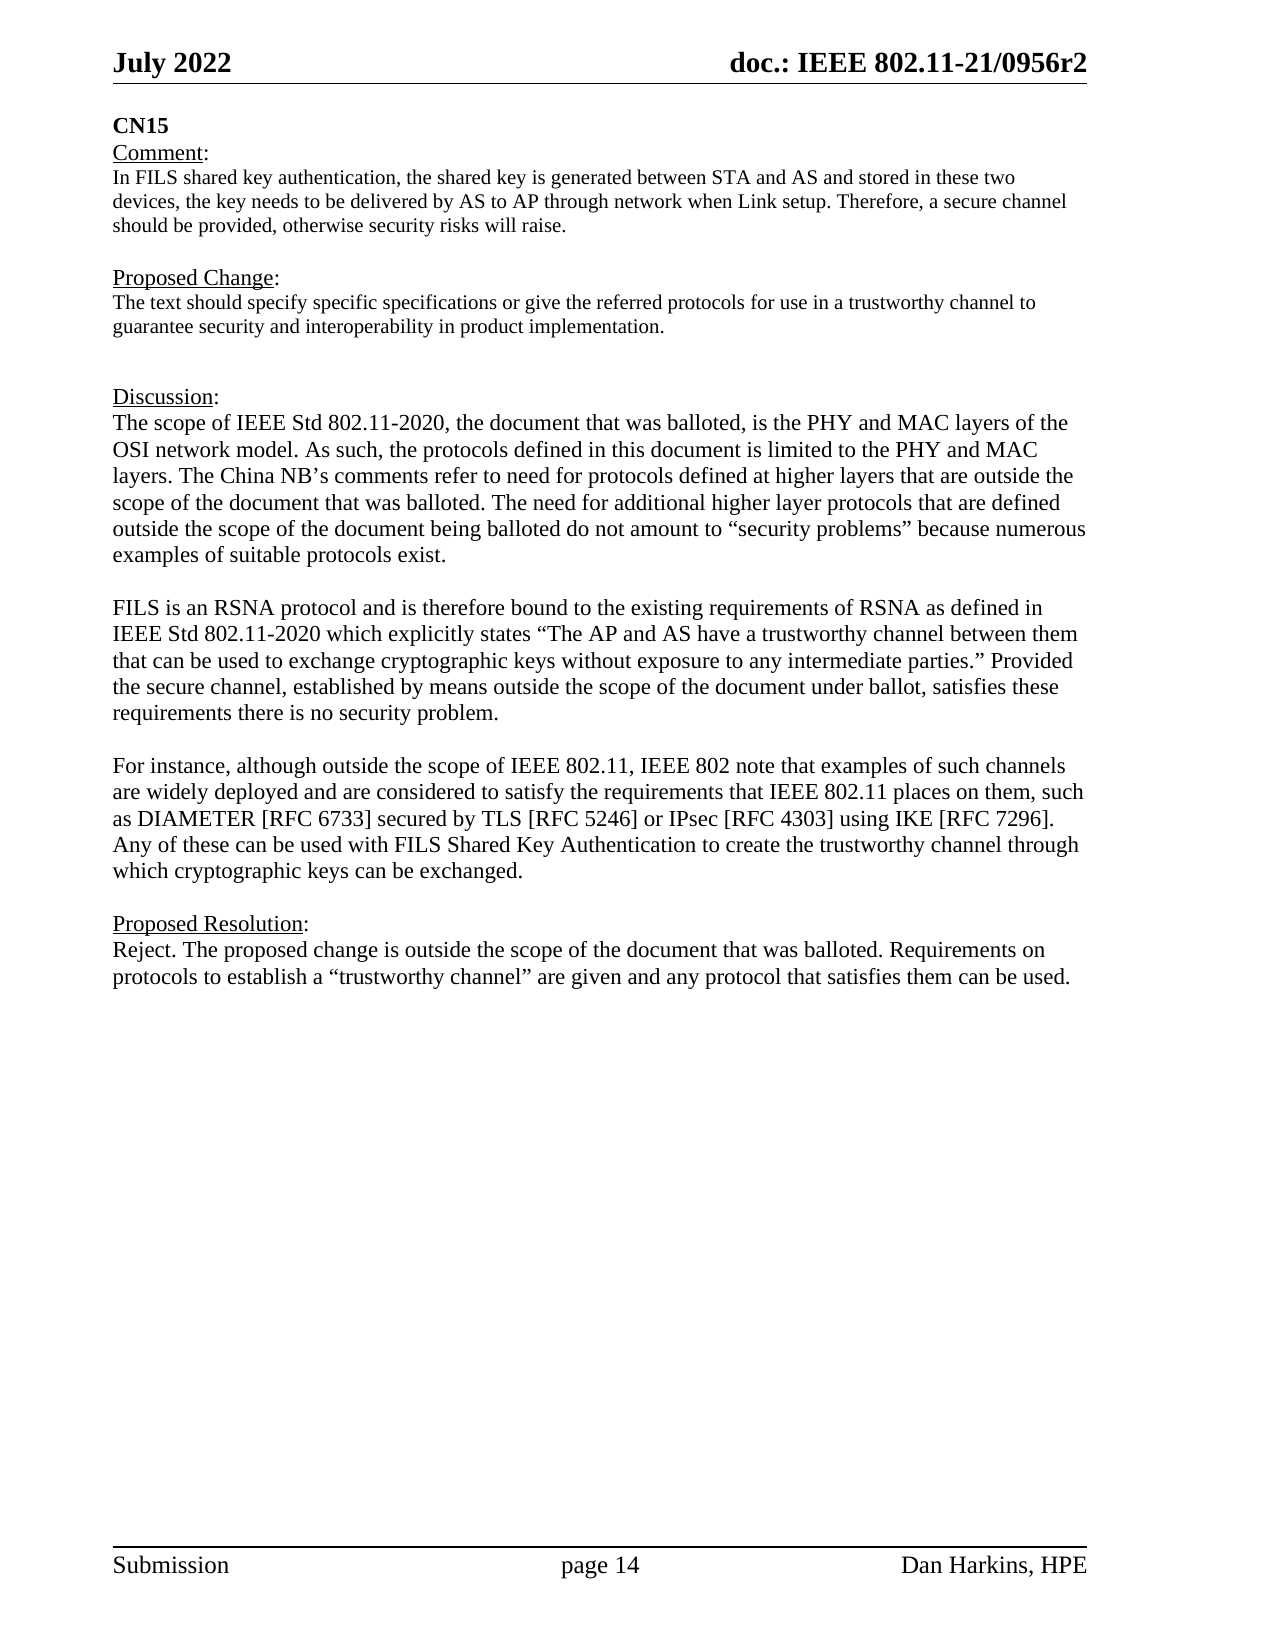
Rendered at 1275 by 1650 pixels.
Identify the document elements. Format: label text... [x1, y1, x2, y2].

text Proposed Change: [112, 264, 1087, 290]
text Proposed Resolution: [112, 910, 1087, 937]
text The text should specify specific specifications or give the referred protocols for use in a trustworthy channel to guarantee security and interoperability in product implementation. [112, 290, 1087, 338]
text In FILS shared key authentication, the shared key is generated between STA and AS and stored in these two devices, the key needs to be delivered by AS to AP through network when Link setup. Therefore, a secure channel should be provided, otherwise security risks will raise. [112, 165, 1087, 237]
text Comment: [112, 139, 1087, 165]
text The scope of IEEE Std 802.11-2020, the document that was balloted, is the PHY and MAC layers of the OSI network model. As such, the protocols defined in this document is limited to the PHY and MAC layers. The China NB’s comments refer to need for protocols defined at higher layers that are outside the scope of the document that was balloted. The need for additional higher layer protocols that are defined outside the scope of the document being balloted do not amount to “security problems” because numerous examples of suitable protocols exist. [112, 409, 1087, 568]
text Reject. The proposed change is outside the scope of the document that was balloted. Requirements on protocols to establish a “trustworthy channel” are given and any protocol that satisfies them can be used. [112, 937, 1087, 989]
text CN15 [112, 112, 1087, 139]
text For instance, although outside the scope of IEEE 802.11, IEEE 802 note that examples of such channels are widely deployed and are considered to satisfy the requirements that IEEE 802.11 places on them, such as DIAMETER [RFC 6733] secured by TLS [RFC 5246] or IPsec [RFC 4303] using IKE [RFC 7296]. Any of these can be used with FILS Shared Key Authentication to create the trustworthy channel through which cryptographic keys can be exchanged. [112, 752, 1087, 884]
text FILS is an RSNA protocol and is therefore bound to the existing requirements of RSNA as defined in IEEE Std 802.11-2020 which explicitly states “The AP and AS have a trustworthy channel between them that can be used to exchange cryptographic keys without exposure to any intermediate parties.” Provided the secure channel, established by means outside the scope of the document under ballot, satisfies these requirements there is no security problem. [112, 594, 1087, 726]
text Discussion: [112, 383, 1087, 409]
